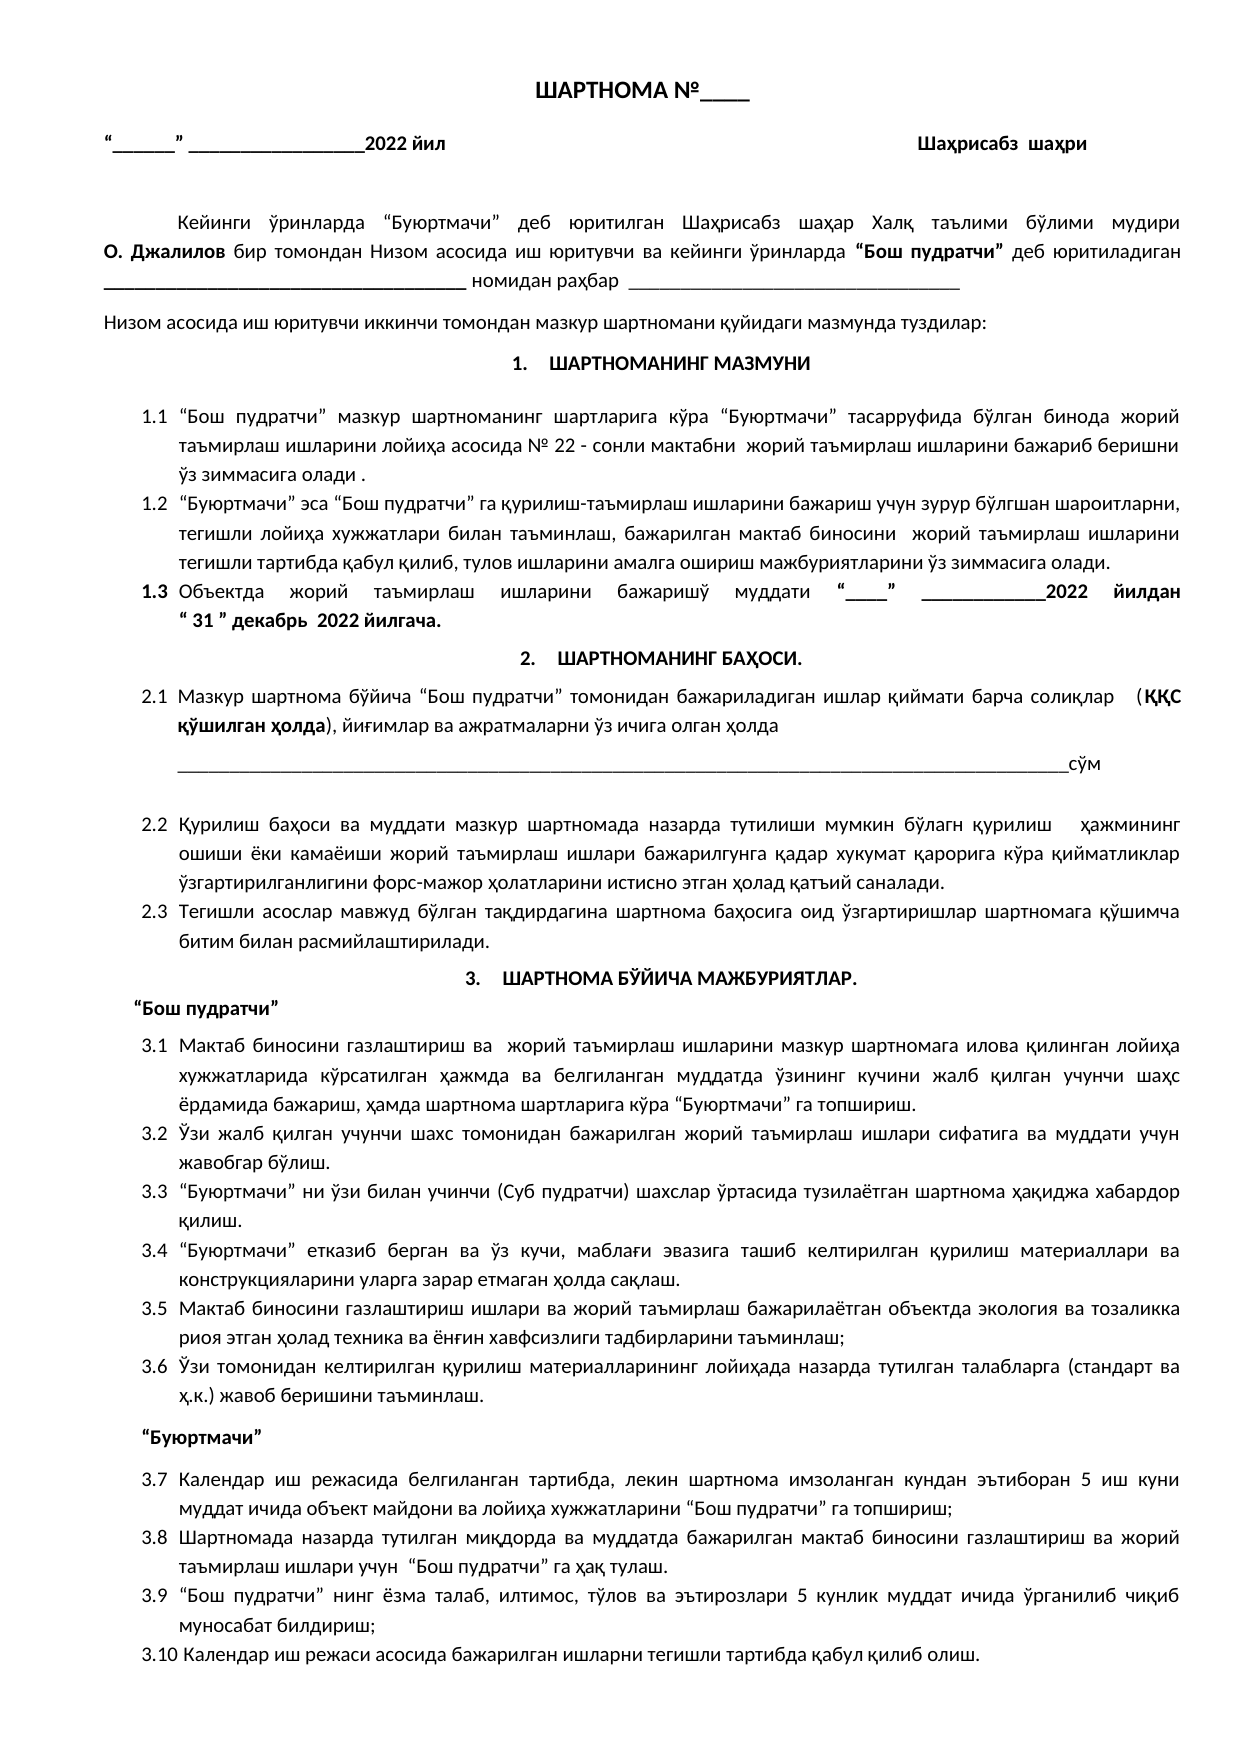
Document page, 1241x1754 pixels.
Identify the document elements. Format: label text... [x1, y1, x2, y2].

text “Буюртмачи” [141, 1424, 1181, 1450]
text Кейинги ўринларда “Буюртмачи” деб юритилган Шаҳрисабз шаҳар Халқ таълими бўлими мудири О. Джалилов бир томондан Низом асосида иш юритувчи ва кейинги ўринларда “Бош пудратчи” деб юритиладиган ___________________________________ номидан раҳбар ________________________________ [103, 209, 1181, 293]
list “Бош пудратчи” мазкур шартноманинг шартларига кўра “Буюртмачи” тасарруфида бўлган бинода жорий таъмирлаш ишларини лойиҳа асосида № 22 - сонли мактабни жорий таъмирлаш ишларини бажариб беришни ўз зиммасига олади . [141, 403, 1181, 487]
list “Бош пудратчи” [133, 995, 1181, 1020]
list “Буюртмачи” ни ўзи билан учинчи (Суб пудратчи) шахслар ўртасида тузилаётган шартнома ҳақиджа хабардор қилиш. [141, 1178, 1181, 1233]
list “Буюртмачи” етказиб берган ва ўз кучи, маблағи эвазига ташиб келтирилган қурилиш материаллари ва конструкцияларини уларга зарар етмаган ҳолда сақлаш. [141, 1237, 1181, 1291]
list Объектда жорий таъмирлаш ишларини бажаришў муддати “____” ____________2022 йилдан “ 31 ” декабрь 2022 йилгача. [141, 578, 1181, 633]
list “Буюртмачи” эса “Бош пудратчи” га қурилиш-таъмирлаш ишларини бажариш учун зурур бўлгшан шароитларни, тегишли лойиҳа хужжатлари билан таъминлаш, бажарилган мактаб биносини жорий таъмирлаш ишларини тегишли тартибда қабул қилиб, тулов ишларини амалга ошириш мажбуриятларини ўз зиммасига олади. [141, 491, 1181, 574]
list Шартномада назарда тутилган миқдорда ва муддатда бажарилган мактаб биносини газлаштириш ва жорий таъмирлаш ишлари учун “Бош пудратчи” га ҳақ тулаш. [141, 1524, 1181, 1579]
list Мактаб биносини газлаштириш ва жорий таъмирлаш ишларини мазкур шартномага илова қилинган лойиҳа хужжатларида кўрсатилган ҳажмда ва белгиланган муддатда ўзининг кучини жалб қилган учунчи шаҳс ёрдамида бажариш, ҳамда шартнома шартларига кўра “Буюртмачи” га топшириш. [141, 1033, 1181, 1116]
list Ўзи томонидан келтирилган қурилиш материалларининг лойиҳада назарда тутилган талабларга (стандарт ва ҳ.к.) жавоб беришини таъминлаш. [141, 1353, 1181, 1408]
list Ўзи жалб қилган учунчи шахс томонидан бажарилган жорий таъмирлаш ишлари сифатига ва муддати учун жавобгар бўлиш. [141, 1120, 1181, 1175]
list ______________________________________________________________________________________сўм [177, 750, 1181, 775]
list Тегишли асослар мавжуд бўлган тақдирдагина шартнома баҳосига оид ўзгартиришлар шартномага қўшимча битим билан расмийлаштирилади. [141, 899, 1181, 953]
text “______” _________________2022 йил Шаҳрисабз шаҳри [103, 130, 1181, 184]
text ШАРТНОМА №____ [103, 74, 1181, 104]
list ШАРТНОМАНИНГ МАЗМУНИ [141, 351, 1181, 376]
list ШАРТНОМАНИНГ БАҲОСИ. [141, 645, 1181, 670]
text Низом асосида иш юритувчи иккинчи томондан мазкур шартномани қуйидаги мазмунда туздилар: [103, 309, 1181, 334]
list “Бош пудратчи” нинг ёзма талаб, илтимос, тўлов ва эътирозлари 5 кунлик муддат ичида ўрганилиб чиқиб муносабат билдириш; [141, 1583, 1181, 1637]
list Календар иш режаси асосида бажарилган ишларни тегишли тартибда қабул қилиб олиш. [141, 1641, 1181, 1666]
list Қурилиш баҳоси ва муддати мазкур шартномада назарда тутилиши мумкин бўлагн қурилиш ҳажмининг ошиши ёки камаёиши жорий таъмирлаш ишлари бажарилгунга қадар хукумат қарорига кўра қийматликлар ўзгартирилганлигини форс-мажор ҳолатларини истисно этган ҳолад қатъий саналади. [141, 811, 1181, 895]
list Календар иш режасида белгиланган тартибда, лекин шартнома имзоланган кундан эътиборан 5 иш куни муддат ичида объект майдони ва лойиҳа хужжатларини “Бош пудратчи” га топшириш; [141, 1466, 1181, 1521]
list Мактаб биносини газлаштириш ишлари ва жорий таъмирлаш бажарилаётган объектда экология ва тозаликка риоя этган ҳолад техника ва ёнғин хавфсизлиги тадбирларини таъминлаш; [141, 1295, 1181, 1350]
list ШАРТНОМА БЎЙИЧА МАЖБУРИЯТЛАР. [141, 966, 1181, 991]
list Мазкур шартнома бўйича “Бош пудратчи” томонидан бажариладиган ишлар қиймати барча солиқлар (ҚҚС қўшилган ҳолда), йиғимлар ва ажратмаларни ўз ичига олган ҳолда [141, 683, 1181, 737]
